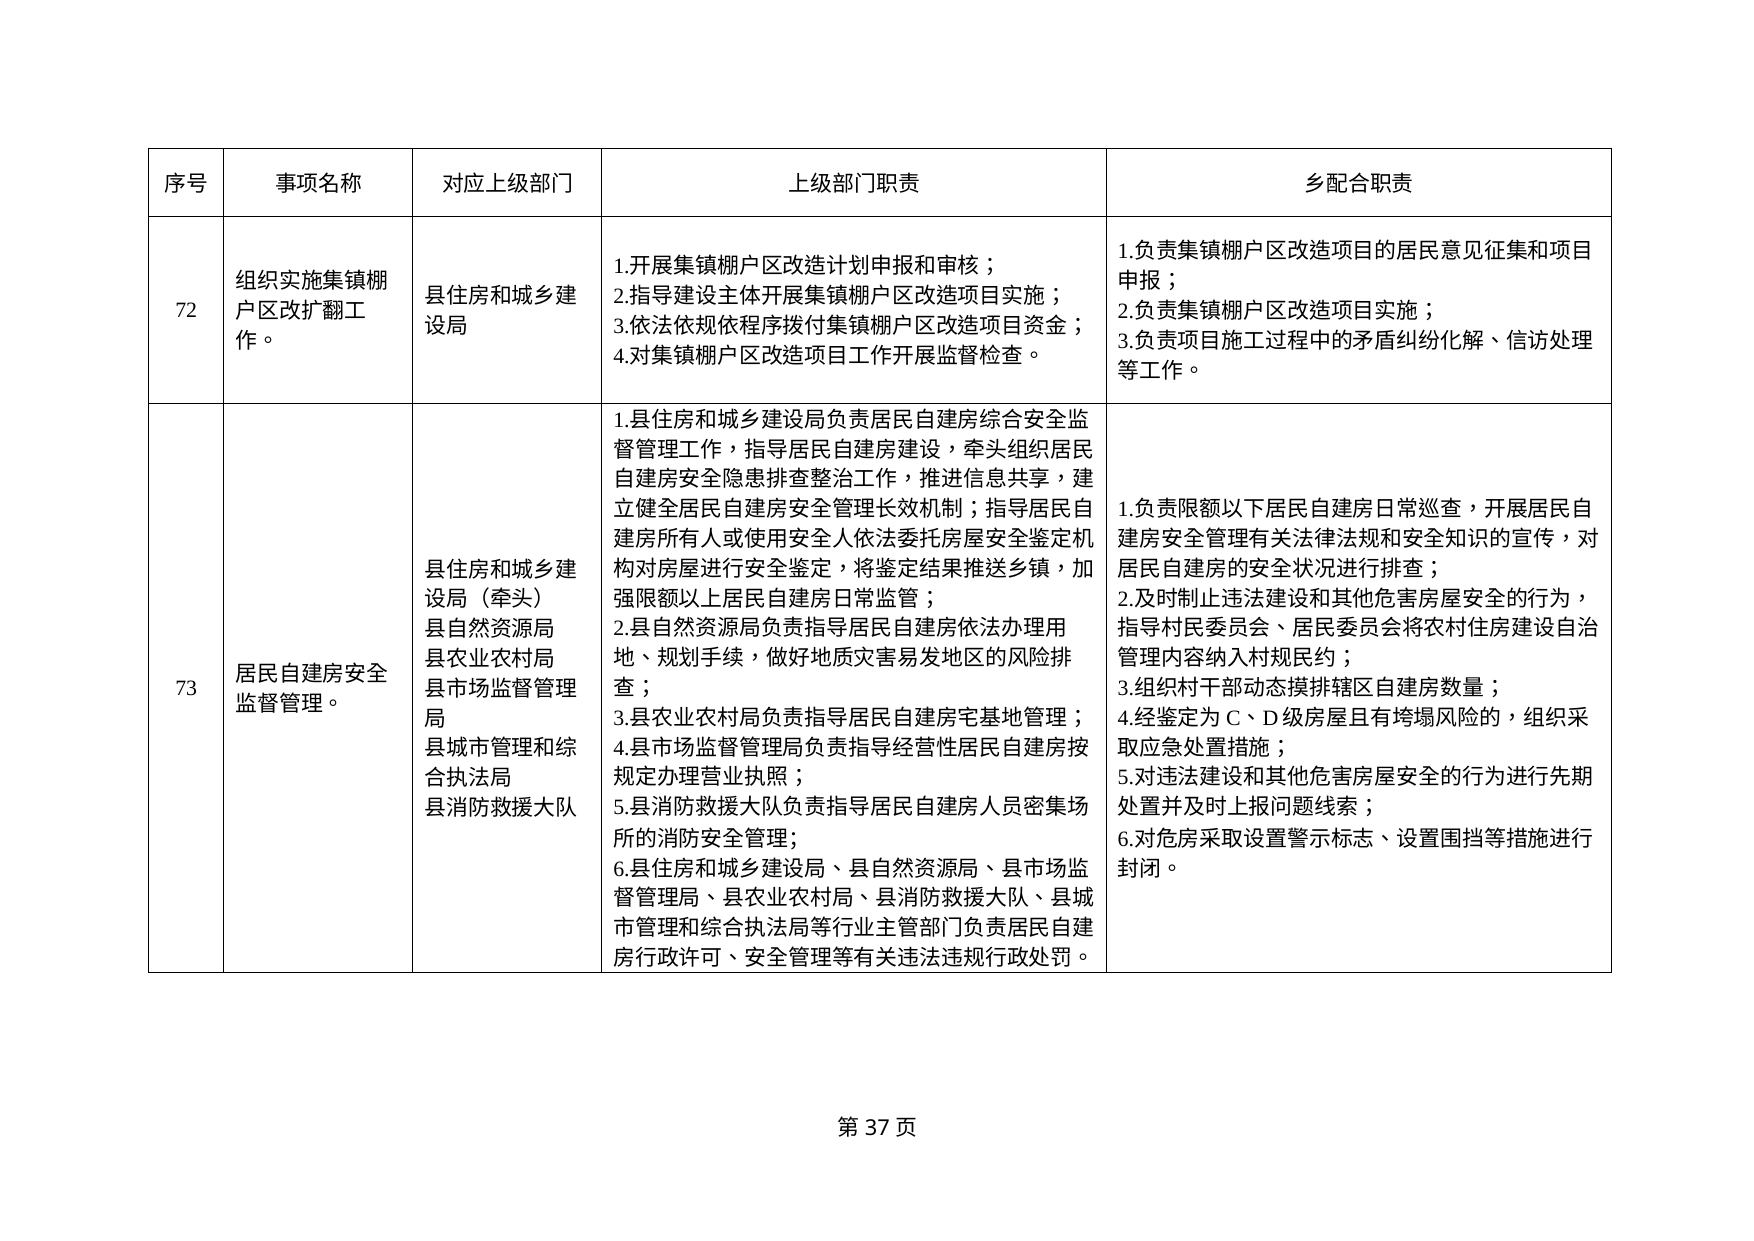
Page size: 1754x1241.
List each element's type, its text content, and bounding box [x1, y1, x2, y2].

table_cell 1.负责集镇棚户区改造项目的居民意见征集和项目申报； 2.负责集镇棚户区改造项目实施； 3.负责项目施工过程中的矛盾纠纷化解、信访处理等工作。 [1107, 217, 1611, 403]
table_cell 县住房和城乡建设局（牵头） 县自然资源局 县农业农村局 县市场监督管理局 县城市管理和综合执法局 县消防救援大队 [413, 404, 601, 972]
table_cell 居民自建房安全监督管理。 [224, 404, 412, 972]
table_header 上级部门职责 [602, 149, 1106, 216]
table_cell 1.负责限额以下居民自建房日常巡查，开展居民自建房安全管理有关法律法规和安全知识的宣传，对居民自建房的安全状况进行排查； 2.及时制止违法建设和其他危害房屋安全的行为，指导村民委员会、居民委员会将农村住房建设自治管理内容纳入村规民约； 3.组织村干部动态摸排辖区自建房数量； 4.经鉴定为C、D级房屋且有垮塌风险的，组织采取应急处置措施； 5.对违法建设和其他危害房屋安全的行为进行先期处置并及时上报问题线索； 6.对危房采取设置警示标志、设置围挡等措施进行封闭。 [1107, 404, 1611, 972]
table_header 序号 [149, 149, 223, 216]
table_cell 72 [149, 217, 223, 403]
table_cell 组织实施集镇棚户区改扩翻工作。 [224, 217, 412, 403]
table_cell 1.县住房和城乡建设局负责居民自建房综合安全监督管理工作，指导居民自建房建设，牵头组织居民自建房安全隐患排查整治工作，推进信息共享，建立健全居民自建房安全管理长效机制；指导居民自建房所有人或使用安全人依法委托房屋安全鉴定机构对房屋进行安全鉴定，将鉴定结果推送乡镇，加强限额以上居民自建房日常监管； 2.县自然资源局负责指导居民自建房依法办理用地、规划手续，做好地质灾害易发地区的风险排查； 3.县农业农村局负责指导居民自建房宅基地管理； 4.县市场监督管理局负责指导经营性居民自建房按规定办理营业执照； 5.县消防救援大队负责指导居民自建房人员密集场所的消防安全管理； 6.县住房和城乡建设局、县自然资源局、县市场监督管理局、县农业农村局、县消防救援大队、县城市管理和综合执法局等行业主管部门负责居民自建房行政许可、安全管理等有关违法违规行政处罚。 [602, 404, 1106, 972]
table_cell 73 [149, 404, 223, 972]
table_cell 县住房和城乡建设局 [413, 217, 601, 403]
table_header 乡配合职责 [1107, 149, 1611, 216]
table_header 事项名称 [224, 149, 412, 216]
table_header 对应上级部门 [413, 149, 601, 216]
table_cell 1.开展集镇棚户区改造计划申报和审核； 2.指导建设主体开展集镇棚户区改造项目实施； 3.依法依规依程序拨付集镇棚户区改造项目资金； 4.对集镇棚户区改造项目工作开展监督检查。 [602, 217, 1106, 403]
